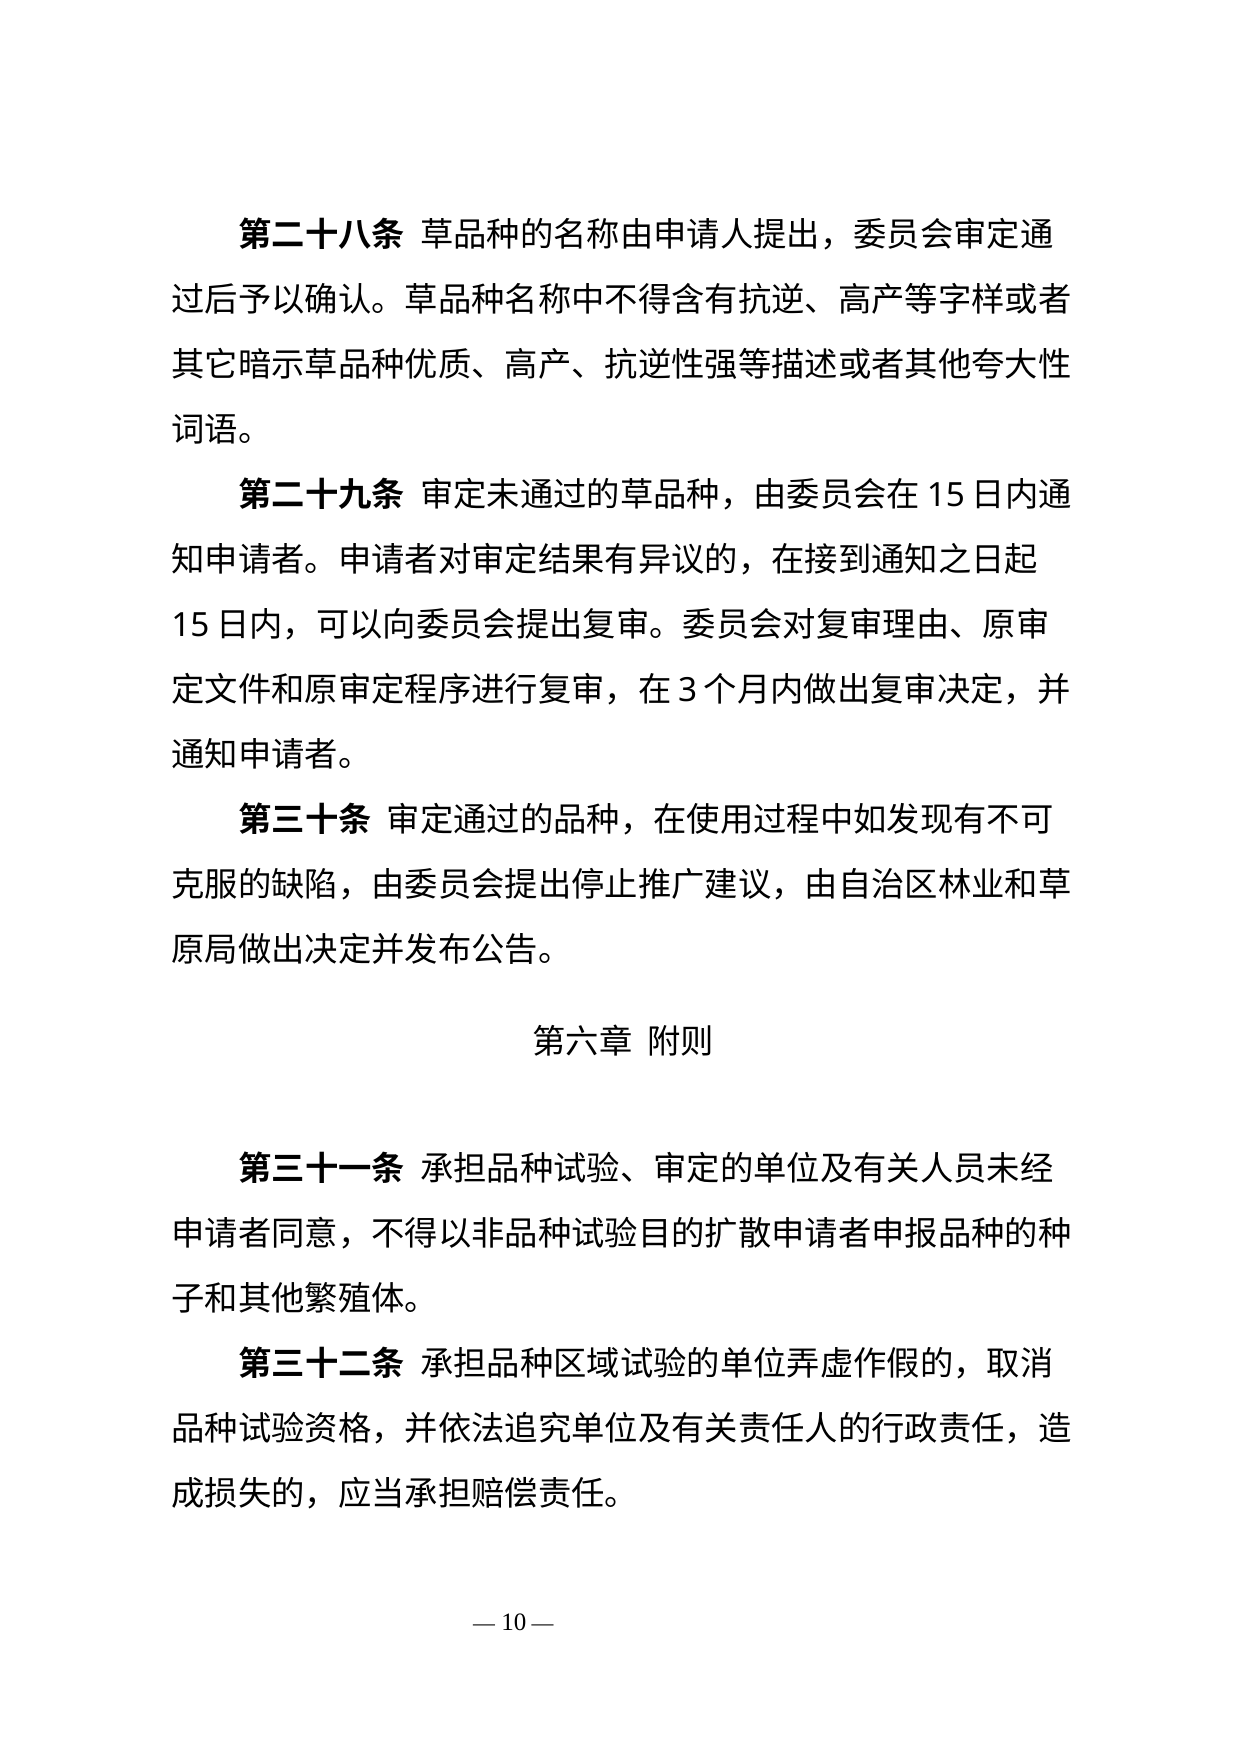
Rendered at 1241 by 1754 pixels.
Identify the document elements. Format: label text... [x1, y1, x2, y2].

text 第三十二条 承担品种区域试验的单位弄虚作假的，取消品种试验资格，并依法追究单位及有关责任人的行政责任，造成损失的，应当承担赔偿责任。 [171, 1328, 1075, 1523]
subtitle 第六章 附则 [171, 1007, 1075, 1072]
text 第三十一条 承担品种试验、审定的单位及有关人员未经申请者同意，不得以非品种试验目的扩散申请者申报品种的种子和其他繁殖体。 [171, 1133, 1075, 1328]
text 第三十条 审定通过的品种，在使用过程中如发现有不可克服的缺陷，由委员会提出停止推广建议，由自治区林业和草原局做出决定并发布公告。 [171, 784, 1075, 979]
text 第二十八条 草品种的名称由申请人提出，委员会审定通过后予以确认。草品种名称中不得含有抗逆、高产等字样或者其它暗示草品种优质、高产、抗逆性强等描述或者其他夸大性词语。 [171, 199, 1075, 459]
text 第二十九条 审定未通过的草品种，由委员会在15日内通知申请者。申请者对审定结果有异议的，在接到通知之日起15日内，可以向委员会提出复审。委员会对复审理由、原审定文件和原审定程序进行复审，在3个月内做出复审决定，并通知申请者。 [171, 459, 1075, 784]
